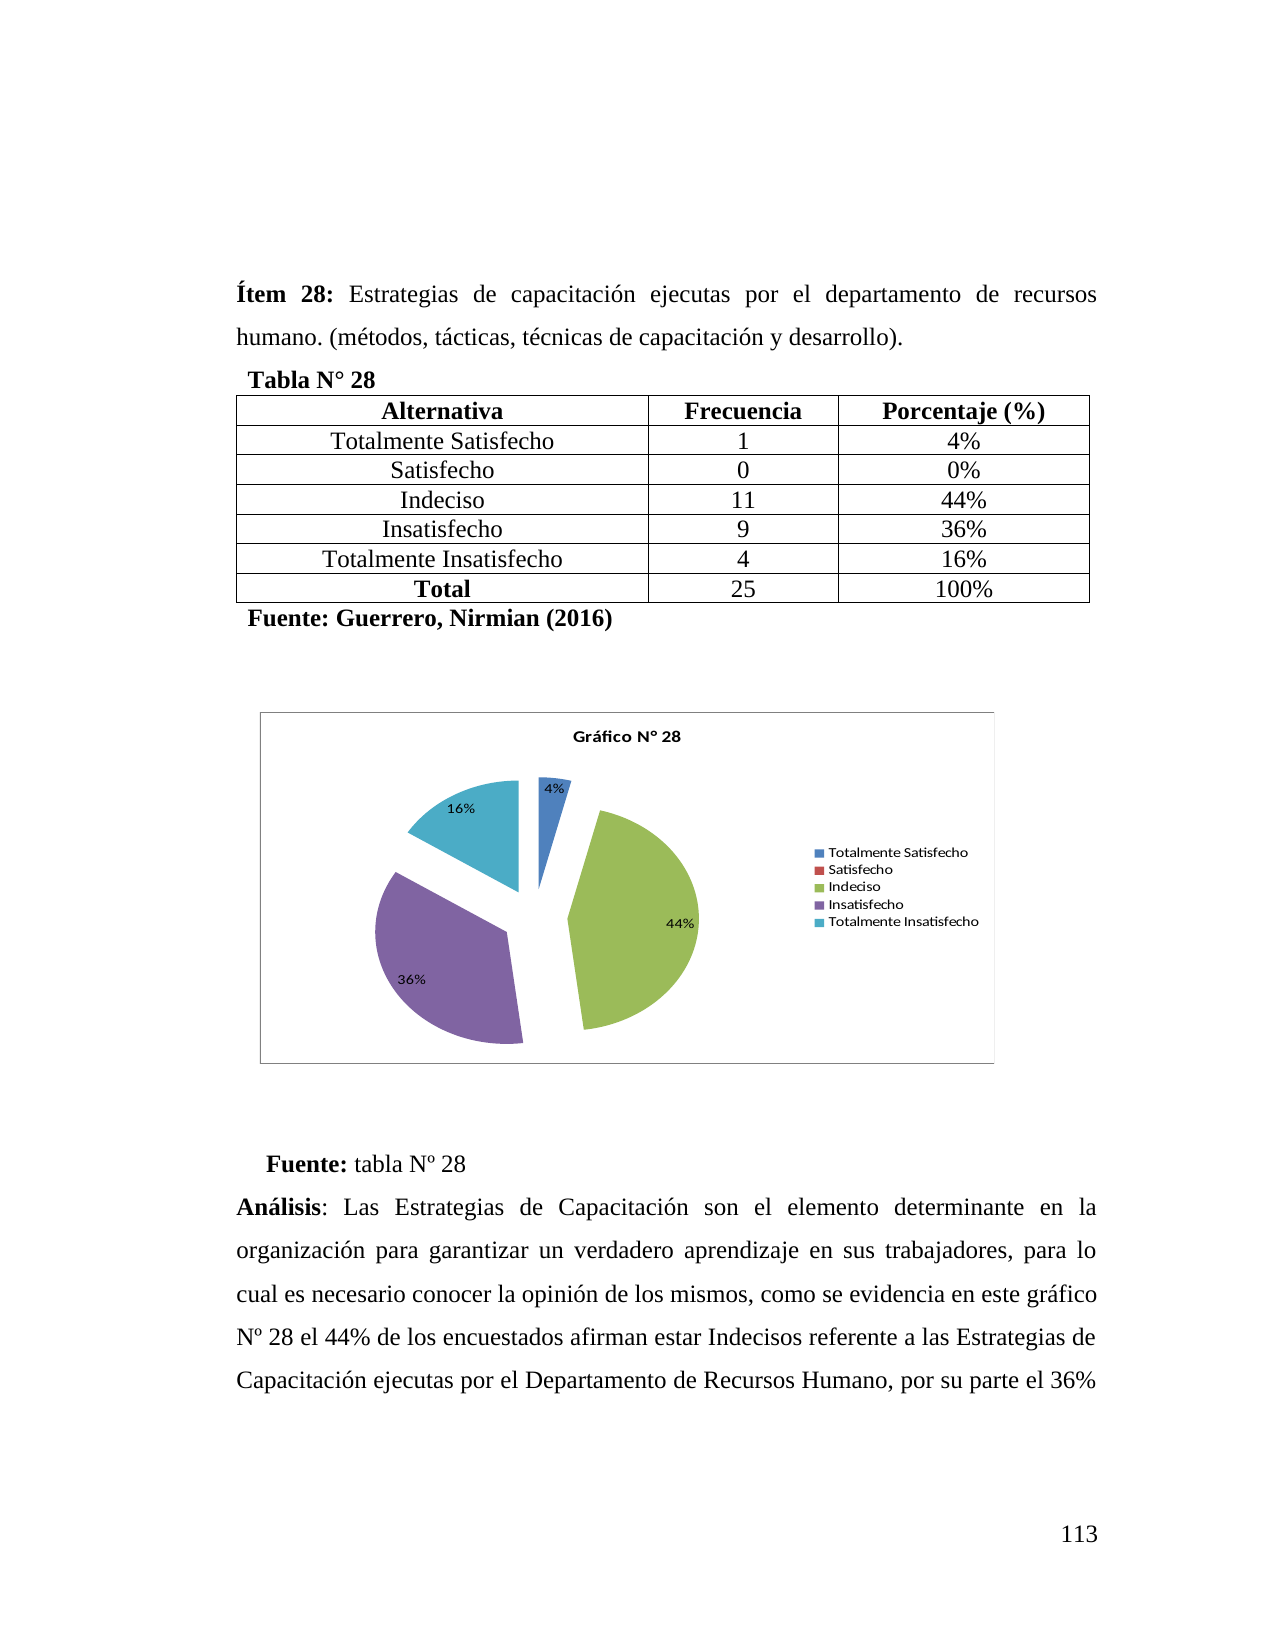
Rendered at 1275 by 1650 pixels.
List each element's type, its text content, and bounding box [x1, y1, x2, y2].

table_header Tabla N° 28 [236, 366, 1089, 395]
table_cell Insatisfecho [237, 515, 648, 543]
table_cell Satisfecho [237, 455, 648, 484]
table_cell 4% [839, 426, 1089, 454]
table_cell 4 [649, 544, 838, 573]
table_cell 1 [649, 426, 838, 454]
text Ítem 28: Estrategias de capacitación ejecutas por el departamento de recursos humano. (métodos, tácticas, técnicas de capacitación y desarrollo). [236, 279, 1098, 351]
table_cell Frecuencia [649, 396, 838, 425]
table_cell Totalmente Satisfecho [237, 426, 648, 454]
table_cell Porcentaje (%) [839, 396, 1089, 425]
text Fuente: tabla Nº 28 [236, 1149, 1098, 1178]
table_cell Alternativa [237, 396, 648, 425]
table_cell Total [237, 574, 648, 602]
table_cell Totalmente Insatisfecho [237, 544, 648, 573]
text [236, 1192, 1098, 1394]
table_cell 100% [839, 574, 1089, 602]
table_cell 36% [839, 515, 1089, 543]
table_cell 44% [839, 485, 1089, 513]
table_cell 9 [649, 515, 838, 543]
table_cell 25 [649, 574, 838, 602]
table_cell 16% [839, 544, 1089, 573]
table_cell 11 [649, 485, 838, 513]
table_cell 0% [839, 455, 1089, 484]
table_cell Indeciso [237, 485, 648, 513]
table_cell 0 [649, 455, 838, 484]
table_cell Fuente: Guerrero, Nirmian (2016) [236, 603, 1089, 632]
